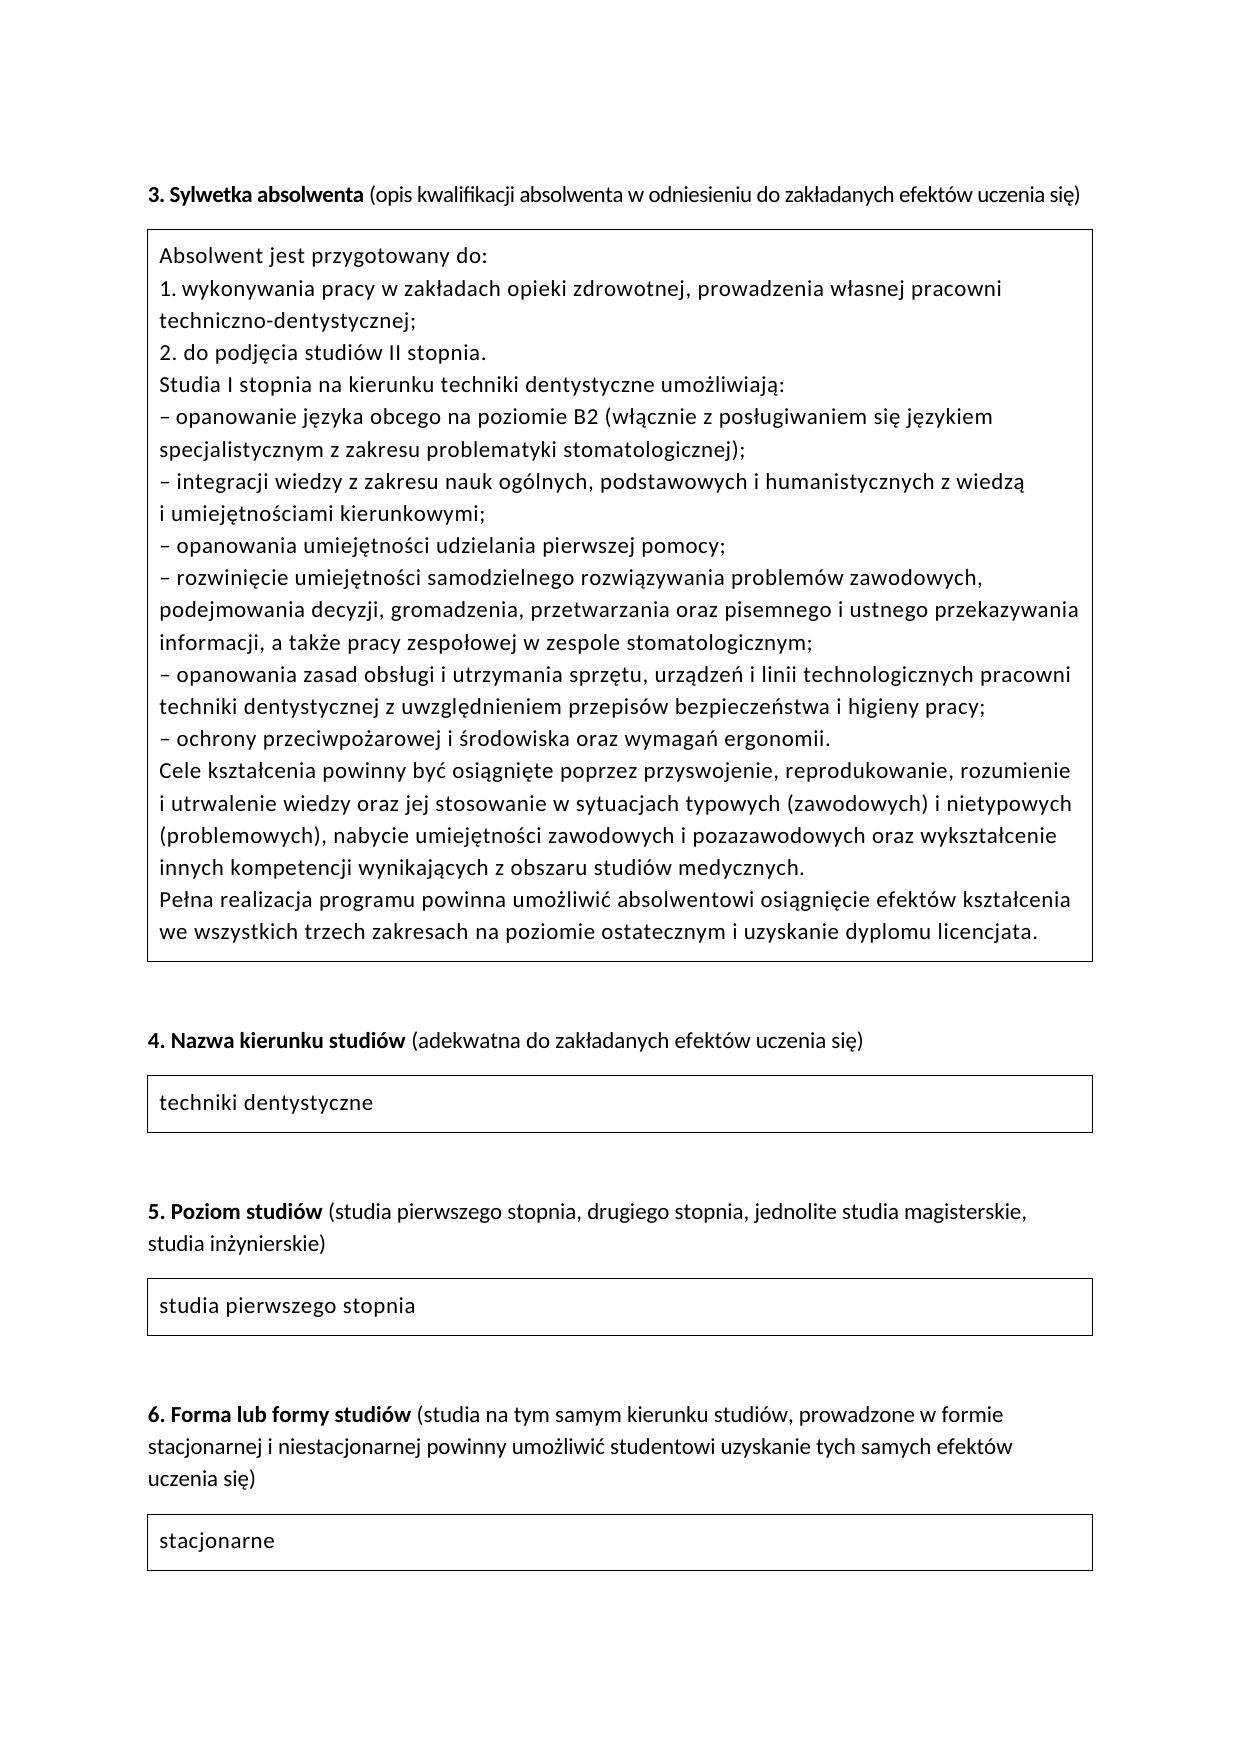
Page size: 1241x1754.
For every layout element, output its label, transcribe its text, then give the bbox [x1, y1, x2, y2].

text 5. Poziom studiów (studia pierwszego stopnia, drugiego stopnia, jednolite studia magisterskie, studia inżynierskie) [148, 1197, 1034, 1257]
text 6. Forma lub formy studiów (studia na tym samym kierunku studiów, prowadzone w formie stacjonarnej i niestacjonarnej powinny umożliwić studentowi uzyskanie tych samych efektów uczenia się) [148, 1400, 1034, 1493]
table_header Absolwent jest przygotowany do: 1. wykonywania pracy w zakładach opieki zdrowotnej, prowadzenia własnej pracowni techniczno-dentystycznej; 2. do podjęcia studiów II stopnia. Studia I stopnia na kierunku techniki dentystyczne umożliwiają: – opanowanie języka obcego na poziomie B2 (włącznie z posługiwaniem się językiem specjalistycznym z zakresu problematyki stomatologicznej); – integracji wiedzy z zakresu nauk ogólnych, podstawowych i humanistycznych z wiedzą i umiejętnościami kierunkowymi; – opanowania umiejętności udzielania pierwszej pomocy; – rozwinięcie umiejętności samodzielnego rozwiązywania problemów zawodowych, podejmowania decyzji, gromadzenia, przetwarzania oraz pisemnego i ustnego przekazywania informacji, a także pracy zespołowej w zespole stomatologicznym; – opanowania zasad obsługi i utrzymania sprzętu, urządzeń i linii technologicznych pracowni techniki dentystycznej z uwzględnieniem przepisów bezpieczeństwa i higieny pracy; – ochrony przeciwpożarowej i środowiska oraz wymagań ergonomii. Cele kształcenia powinny być osiągnięte poprzez przyswojenie, reprodukowanie, rozumienie i utrwalenie wiedzy oraz jej stosowanie w sytuacjach typowych (zawodowych) i nietypowych (problemowych), nabycie umiejętności zawodowych i pozazawodowych oraz wykształcenie innych kompetencji wynikających z obszaru studiów medycznych. Pełna realizacja programu powinna umożliwić absolwentowi osiągnięcie efektów kształcenia we wszystkich trzech zakresach na poziomie ostatecznym i uzyskanie dyplomu licencjata. [148, 230, 1092, 961]
text 4. Nazwa kierunku studiów (adekwatna do zakładanych efektów uczenia się) [148, 1027, 1092, 1054]
table_header stacjonarne [148, 1515, 1092, 1570]
table_header techniki dentystyczne [148, 1076, 1092, 1132]
text 3. Sylwetka absolwenta (opis kwalifikacji absolwenta w odniesieniu do zakładanych efektów uczenia się) [148, 180, 1092, 208]
table_header studia pierwszego stopnia [148, 1279, 1092, 1335]
